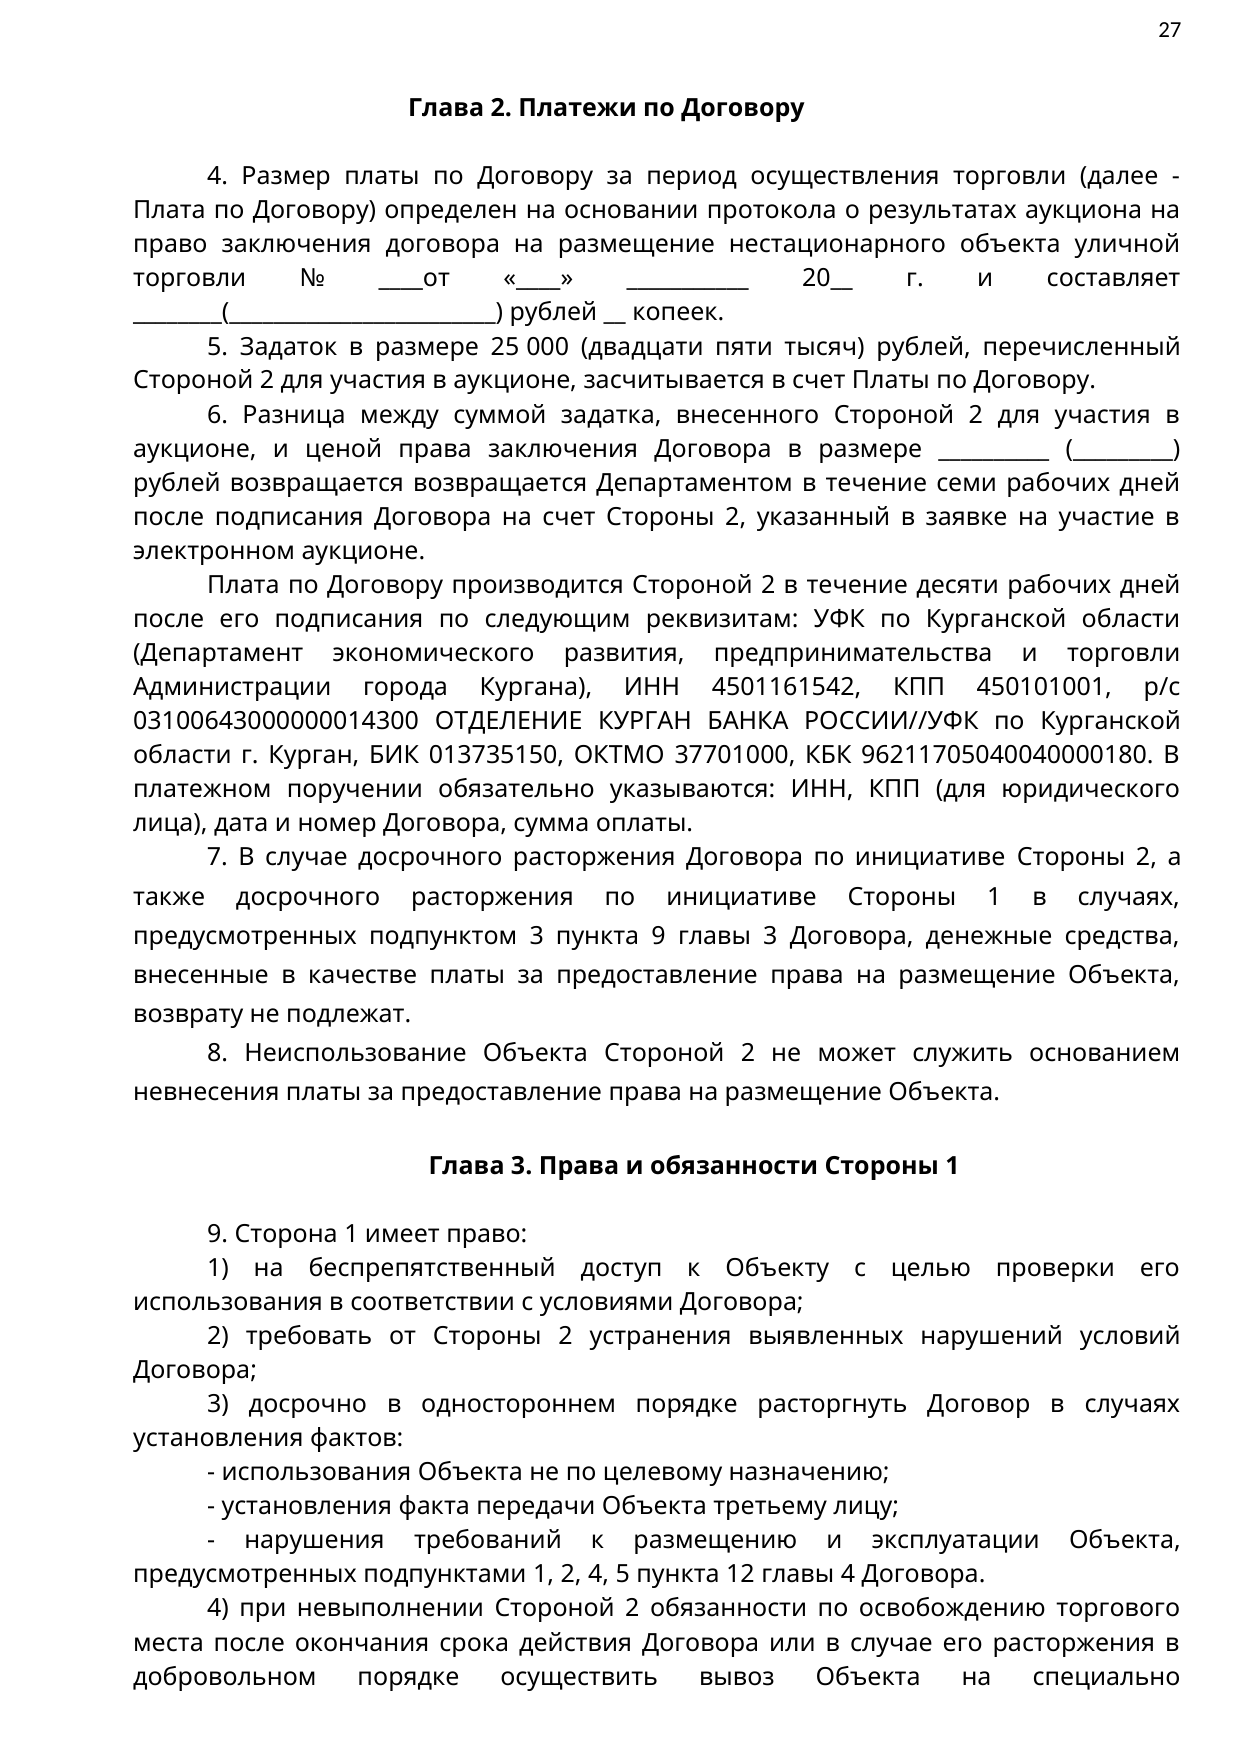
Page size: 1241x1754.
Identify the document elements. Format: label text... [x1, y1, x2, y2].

text 8. Неиспользование Объекта Стороной 2 не может служить основанием невнесения платы за предоставление права на размещение Объекта. [133, 1035, 1181, 1108]
text 1) на беспрепятственный доступ к Объекту с целью проверки его использования в соответствии с условиями Договора; [133, 1249, 1181, 1318]
text - установления факта передачи Объекта третьему лицу; [133, 1488, 1181, 1522]
text Глава 3. Права и обязанности Стороны 1 [133, 1147, 1181, 1181]
text 6. Разница между суммой задатка, внесенного Стороной 2 для участия в аукционе, и ценой права заключения Договора в размере __________ (_________) рублей возвращается возвращается Департаментом в течение семи рабочих дней после подписания Договора на счет Стороны 2, указанный в заявке на участие в электронном аукционе. [133, 396, 1181, 567]
text 4. Размер платы по Договору за период осуществления торговли (далее - Плата по Договору) определен на основании протокола о результатах аукциона на право заключения договора на размещение нестационарного объекта уличной торговли № ____от «____» ___________ 20__ г. и составляет ________(________________________) рублей __ копеек. [133, 158, 1181, 328]
text 2) требовать от Стороны 2 устранения выявленных нарушений условий Договора; [133, 1318, 1181, 1386]
text - использования Объекта не по целевому назначению; [133, 1454, 1181, 1488]
text 9. Сторона 1 имеет право: [133, 1215, 1181, 1249]
text 5. Задаток в размере 25 000 (двадцати пяти тысяч) рублей, перечисленный Стороной 2 для участия в аукционе, засчитывается в счет Платы по Договору. [133, 328, 1181, 396]
text 3) досрочно в одностороннем порядке расторгнуть Договор в случаях установления фактов: [133, 1386, 1181, 1454]
text - нарушения требований к размещению и эксплуатации Объекта, предусмотренных подпунктами 1, 2, 4, 5 пункта 12 главы 4 Договора. [133, 1522, 1181, 1590]
text Глава 2. Платежи по Договору [133, 90, 1181, 124]
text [133, 1590, 1181, 1692]
text 7. В случае досрочного расторжения Договора по инициативе Стороны 2, а также досрочного расторжения по инициативе Стороны 1 в случаях, предусмотренных подпунктом 3 пункта 9 главы 3 Договора, денежные средства, внесенные в качестве платы за предоставление права на размещение Объекта, возврату не подлежат. [133, 839, 1181, 1030]
text Плата по Договору производится Стороной 2 в течение десяти рабочих дней после его подписания по следующим реквизитам: УФК по Курганской области (Департамент экономического развития, предпринимательства и торговли Администрации города Кургана), ИНН 4501161542, КПП 450101001, р/с 03100643000000014300 ОТДЕЛЕНИЕ КУРГАН БАНКА РОССИИ//УФК по Курганской области г. Курган, БИК 013735150, ОКТМО 37701000, КБК 96211705040040000180. В платежном поручении обязательно указываются: ИНН, КПП (для юридического лица), дата и номер Договора, сумма оплаты. [133, 567, 1181, 839]
